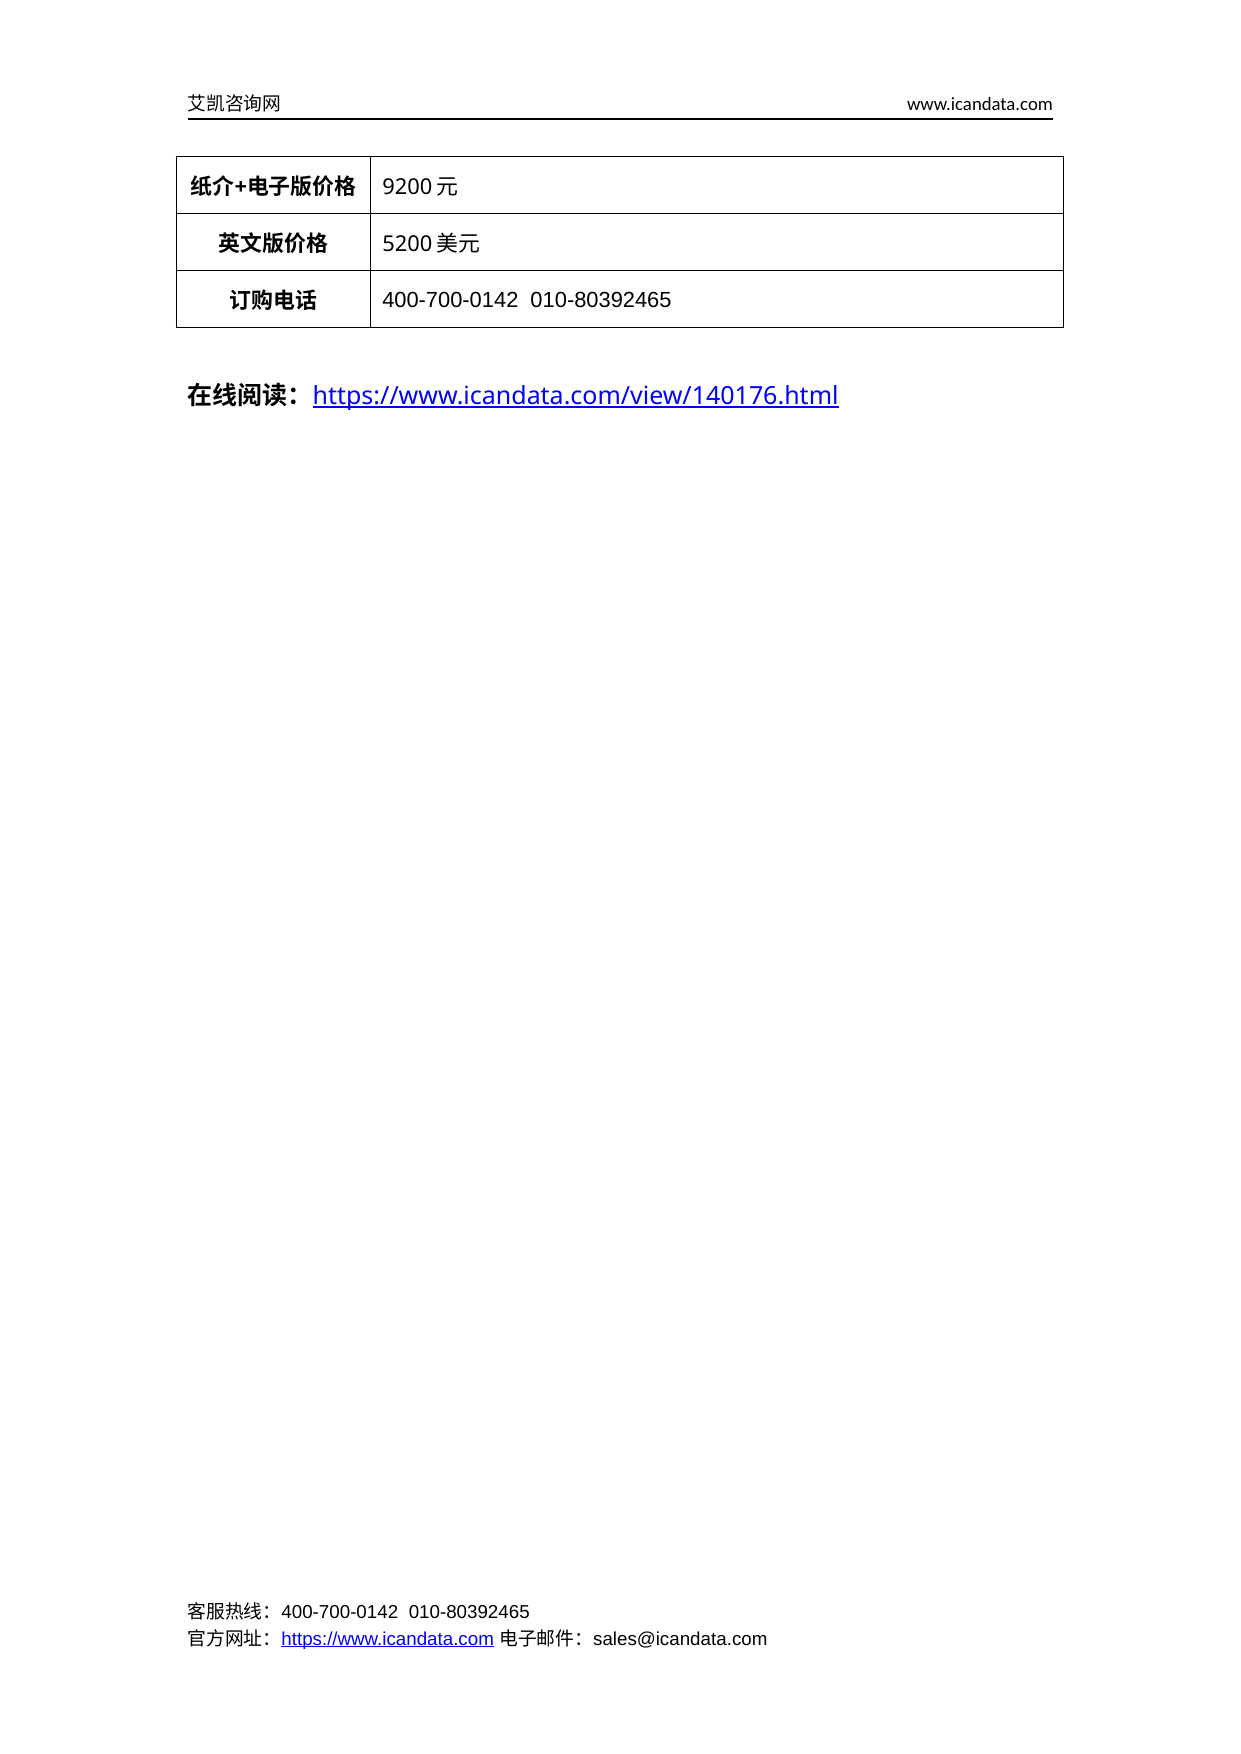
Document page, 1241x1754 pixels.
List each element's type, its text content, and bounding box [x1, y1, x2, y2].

table_cell 400-700-0142 010-80392465 [371, 271, 1063, 327]
table_cell 9200元 [371, 157, 1063, 213]
table_cell 英文版价格 [177, 214, 370, 270]
table_cell 5200美元 [371, 214, 1063, 270]
table_cell 纸介+电子版价格 [177, 157, 370, 213]
text 在线阅读：https://www.icandata.com/view/140176.html [187, 361, 1053, 426]
table_cell 订购电话 [177, 271, 370, 327]
